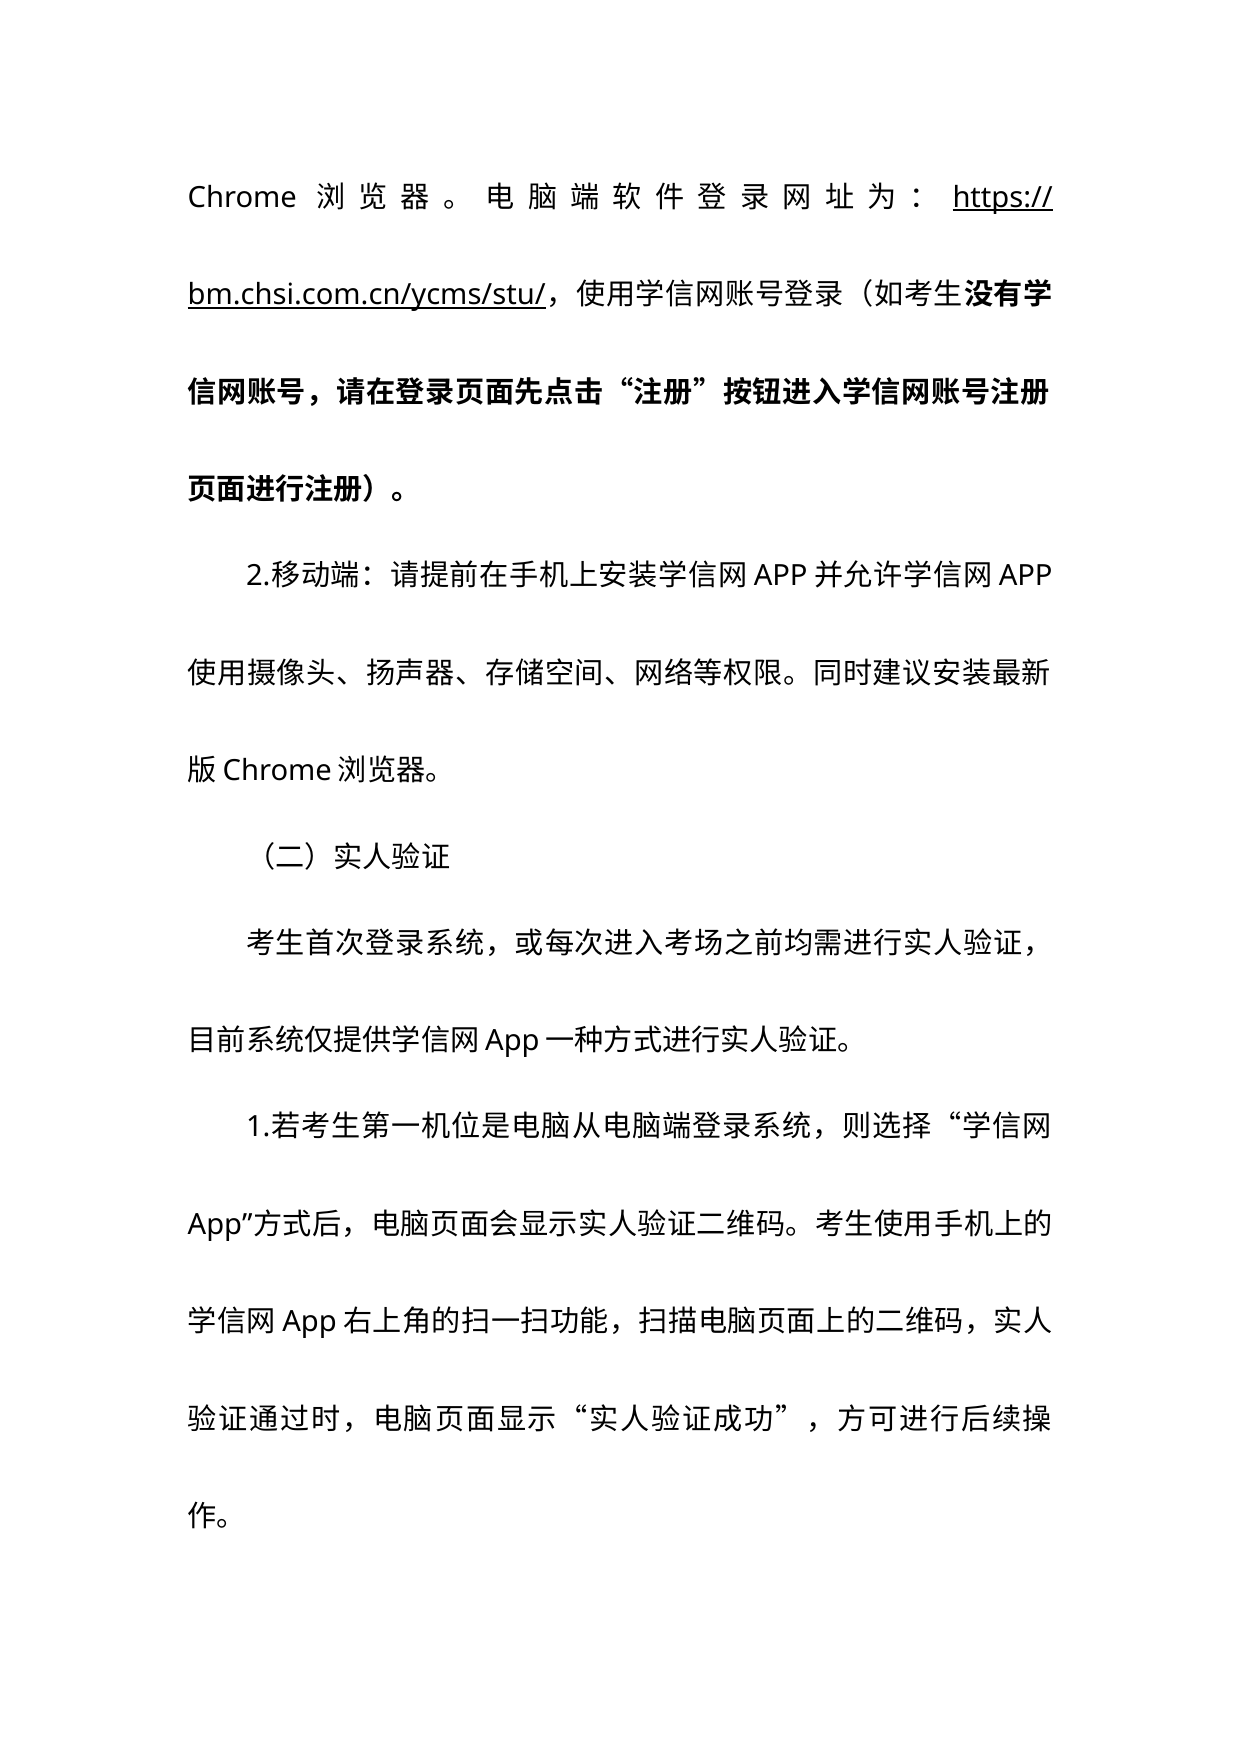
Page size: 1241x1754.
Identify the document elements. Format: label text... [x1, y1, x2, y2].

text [187, 162, 1053, 519]
text 考生首次登录系统，或每次进入考场之前均需进行实人验证，目前系统仅提供学信网App一种方式进行实人验证。 [187, 908, 1053, 1070]
text （二）实人验证 [187, 822, 1053, 887]
text 1.若考生第一机位是电脑从电脑端登录系统，则选择“学信网App”方式后，电脑页面会显示实人验证二维码。考生使用手机上的学信网App右上角的扫一扫功能，扫描电脑页面上的二维码，实人验证通过时，电脑页面显示“实人验证成功”，方可进行后续操作。 [187, 1092, 1053, 1547]
text 2.移动端：请提前在手机上安装学信网APP并允许学信网APP使用摄像头、扬声器、存储空间、网络等权限。同时建议安装最新版Chrome浏览器。 [187, 541, 1053, 801]
